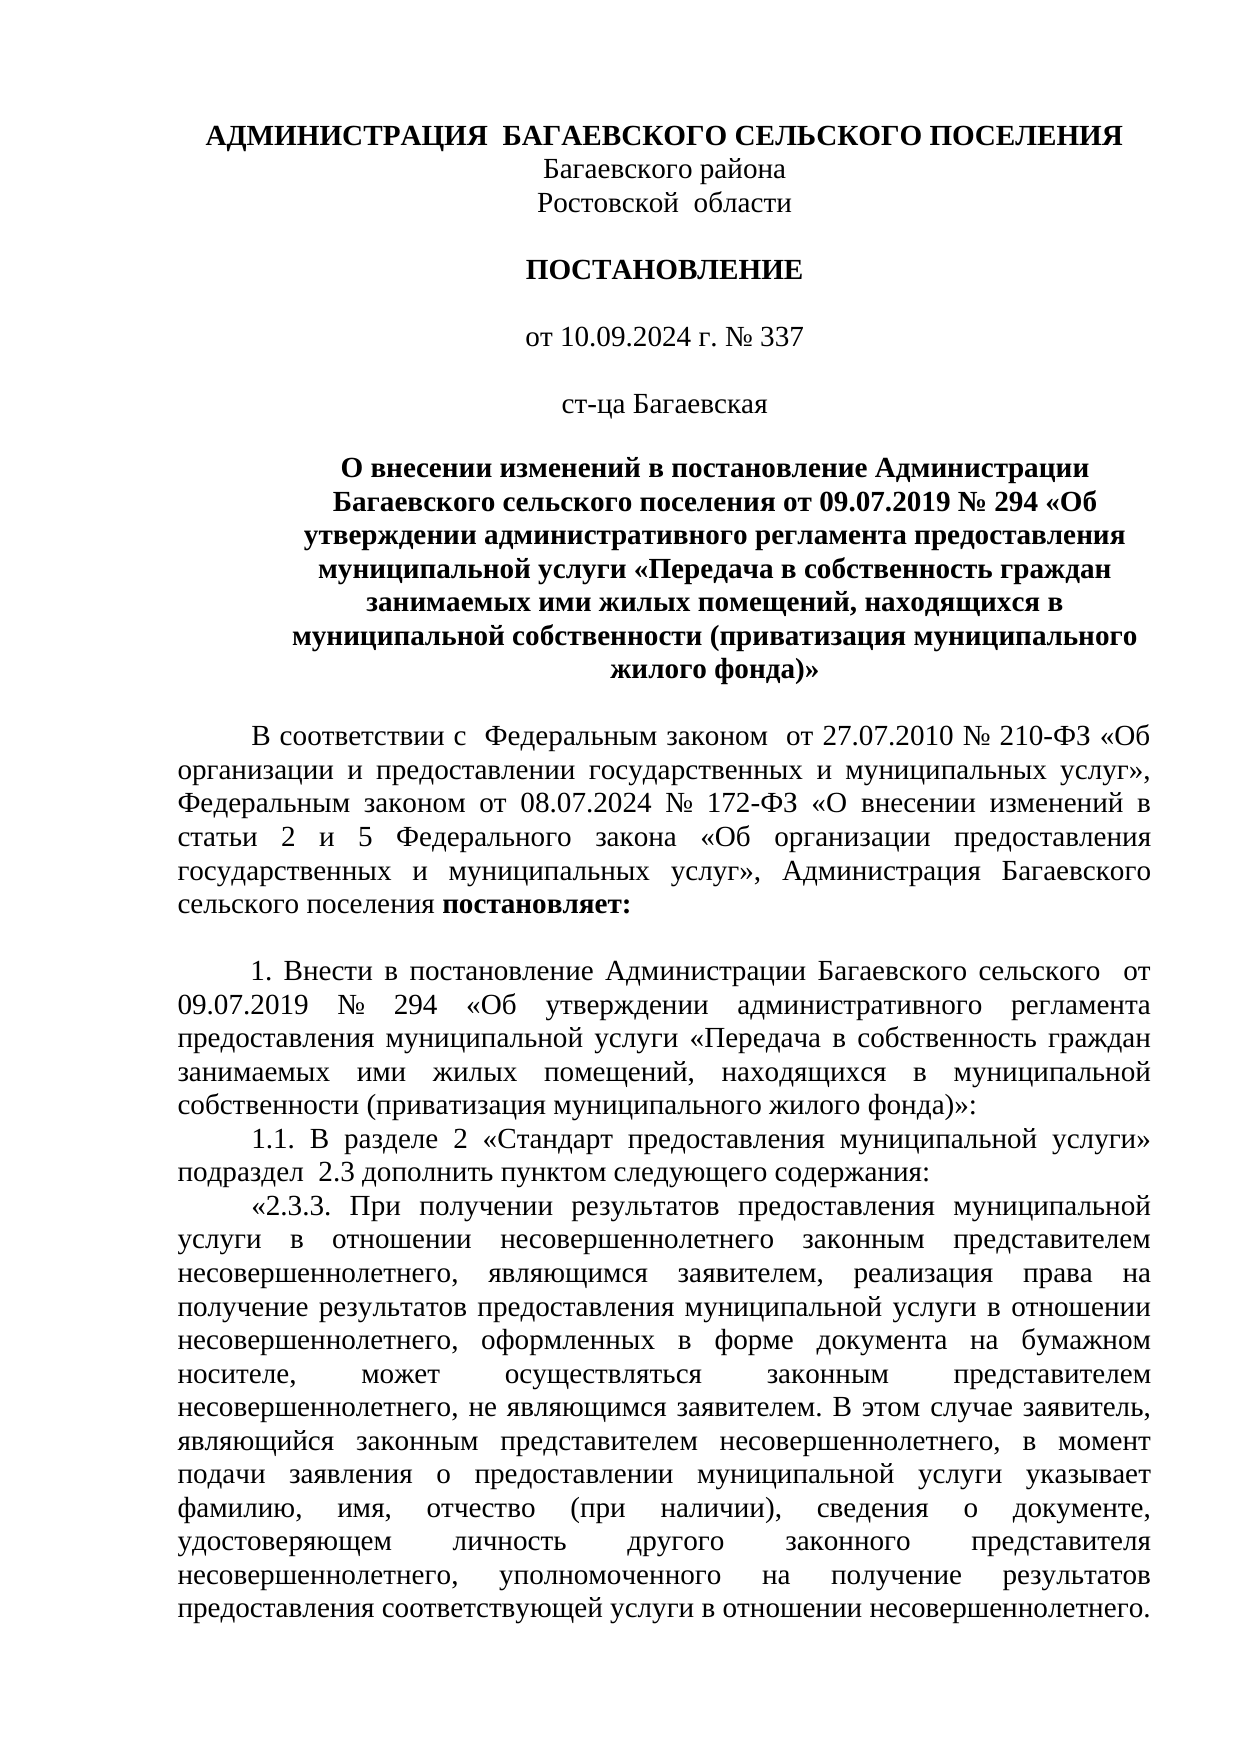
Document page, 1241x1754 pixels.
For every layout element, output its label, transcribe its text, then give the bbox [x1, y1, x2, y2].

text 1.1. В разделе 2 «Стандарт предоставления муниципальной услуги» подраздел 2.3 дополнить пунктом следующего содержания: [177, 1121, 1152, 1188]
text 1. Внести в постановление Администрации Багаевского сельского от 09.07.2019 № 294 «Об утверждении административного регламента предоставления муниципальной услуги «Передача в собственность граждан занимаемых ими жилых помещений, находящихся в муниципальной собственности (приватизация муниципального жилого фонда)»: [177, 953, 1152, 1121]
text АДМИНИСТРАЦИЯ БАГАЕВСКОГО СЕЛЬСКОГО ПОСЕЛЕНИЯ [177, 118, 1152, 152]
text В соответствии с Федеральным законом от 27.07.2010 № 210-ФЗ «Об организации и предоставлении государственных и муниципальных услуг», Федеральным законом от 08.07.2024 № 172-ФЗ «О внесении изменений в статьи 2 и 5 Федерального закона «Об организации предоставления государственных и муниципальных услуг», Администрация Багаевского сельского поселения постановляет: [177, 718, 1152, 920]
text Багаевского района [177, 152, 1152, 185]
table_header О внесении изменений в постановление Администрации Багаевского сельского поселения от 09.07.2019 № 294 «Об утверждении административного регламента предоставления муниципальной услуги «Передача в собственность граждан занимаемых ими жилых помещений, находящихся в муниципальной собственности (приватизация муниципального жилого фонда)» [278, 450, 1152, 685]
text ст-ца Багаевская [177, 386, 1152, 420]
text от 10.09.2024 г. № 337 [177, 319, 1152, 353]
text ПОСТАНОВЛЕНИЕ [177, 252, 1152, 286]
text Ростовской области [177, 185, 1152, 219]
text «2.3.3. При получении результатов предоставления муниципальной услуги в отношении несовершеннолетнего законным представителем несовершеннолетнего, являющимся заявителем, реализация права на получение результатов предоставления муниципальной услуги в отношении несовершеннолетнего, оформленных в форме документа на бумажном носителе, может осуществляться законным представителем несовершеннолетнего, не являющимся заявителем. В этом случае заявитель, являющийся законным представителем несовершеннолетнего, в момент подачи заявления о предоставлении муниципальной услуги указывает фамилию, имя, отчество (при наличии), сведения о документе, удостоверяющем личность другого законного представителя несовершеннолетнего, уполномоченного на получение результатов предоставления соответствующей услуги в отношении несовершеннолетнего. [177, 1188, 1152, 1624]
